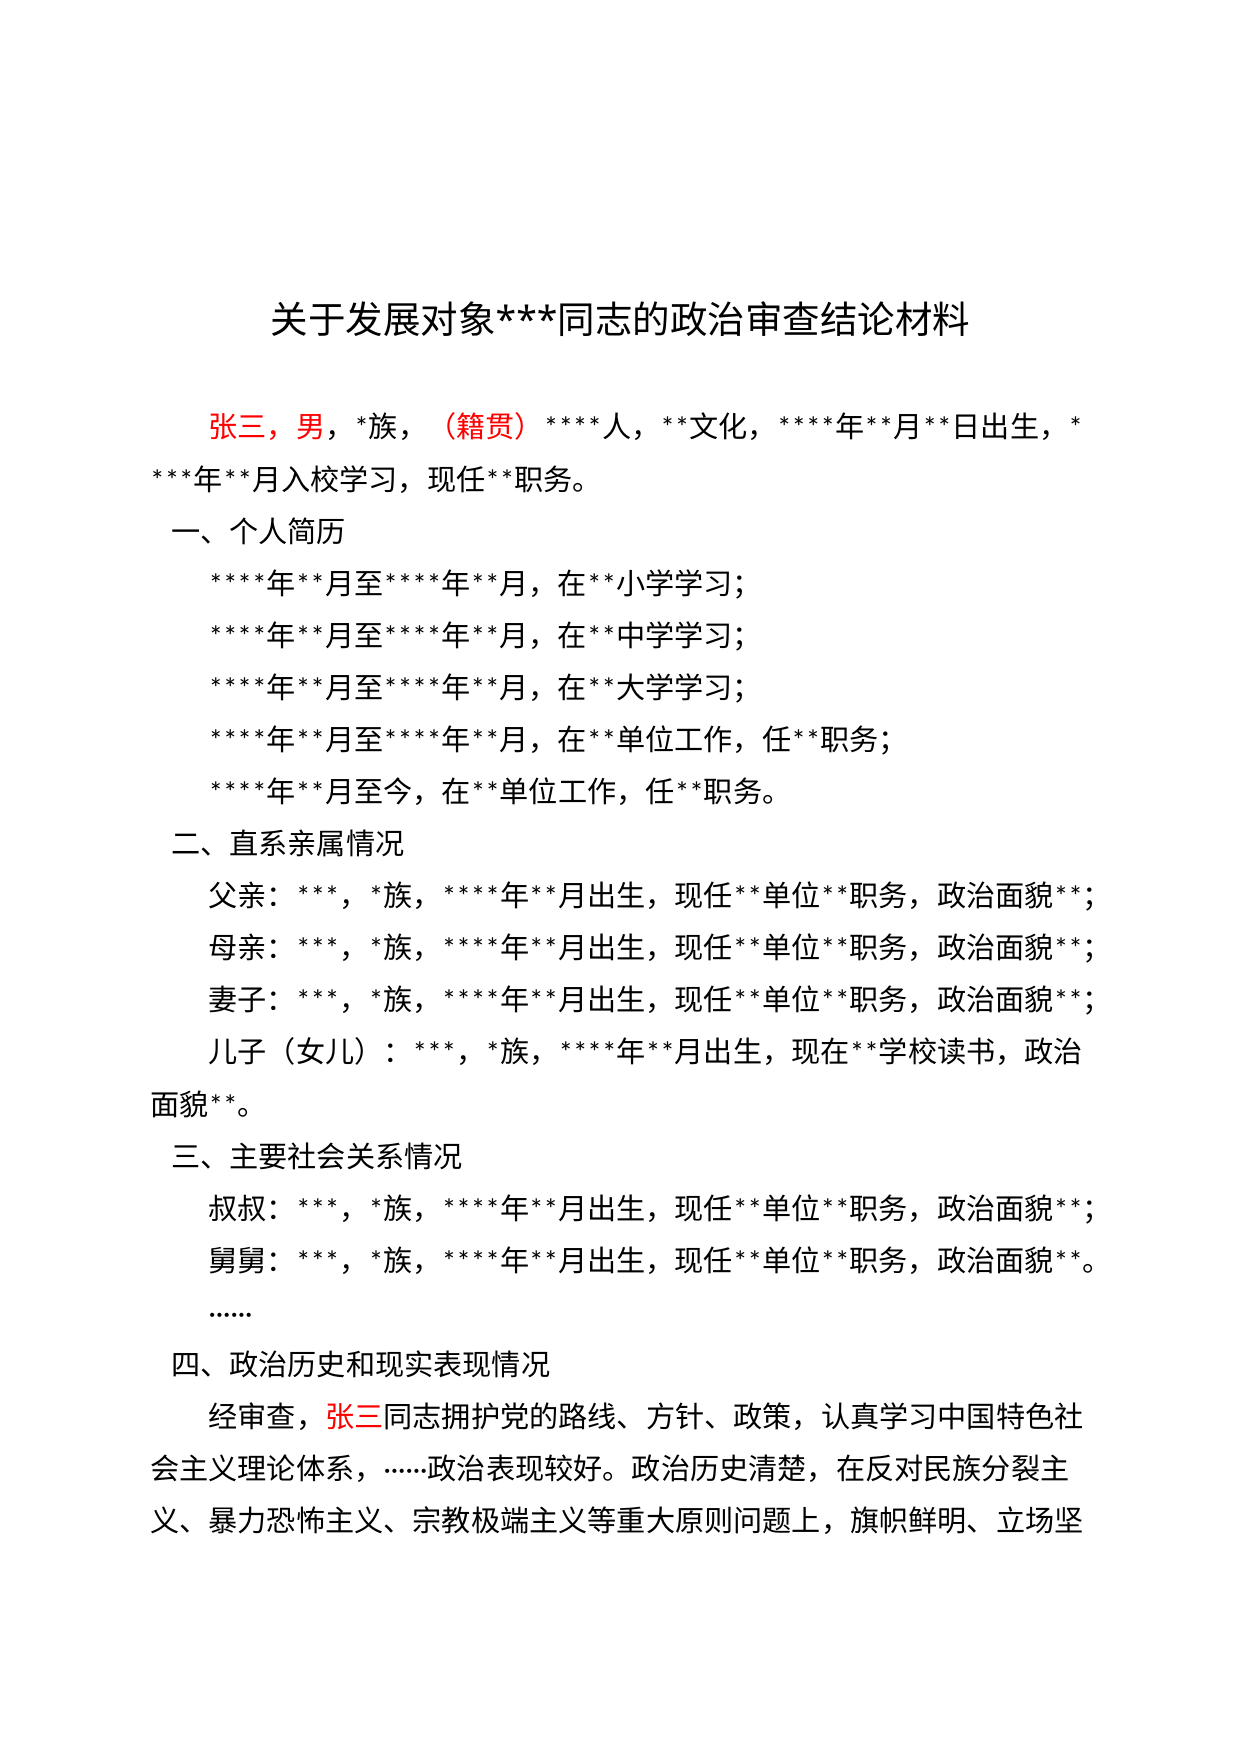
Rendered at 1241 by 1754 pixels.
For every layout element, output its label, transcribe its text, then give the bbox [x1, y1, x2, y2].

text 儿子（女儿）：***，*族，****年**月出生，现在**学校读书，政治面貌**。 [150, 1021, 1090, 1125]
text 叔叔：***，*族，****年**月出生，现任**单位**职务，政治面貌**； [150, 1177, 1090, 1229]
text 二、直系亲属情况 [150, 813, 1090, 865]
text 母亲：***，*族，****年**月出生，现任**单位**职务，政治面貌**； [150, 917, 1090, 969]
text ****年**月至****年**月，在**大学学习； [150, 657, 1090, 709]
text 一、个人简历 [150, 500, 1090, 552]
text ****年**月至****年**月，在**单位工作，任**职务； [150, 709, 1090, 761]
text 妻子：***，*族，****年**月出生，现任**单位**职务，政治面貌**； [150, 969, 1090, 1021]
text ······ [150, 1282, 1090, 1334]
text ****年**月至****年**月，在**中学学习； [150, 604, 1090, 657]
text 张三，男，*族，（籍贯）****人，**文化，****年**月**日出生，****年**月入校学习，现任**职务。 [150, 396, 1090, 500]
text 关于发展对象***同志的政治审查结论材料 [150, 292, 1090, 344]
text 四、政治历史和现实表现情况 [150, 1334, 1090, 1386]
text ****年**月至今，在**单位工作，任**职务。 [150, 761, 1090, 813]
text 三、主要社会关系情况 [150, 1125, 1090, 1177]
text 舅舅：***，*族，****年**月出生，现任**单位**职务，政治面貌**。 [150, 1229, 1090, 1282]
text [150, 1386, 1090, 1542]
text ****年**月至****年**月，在**小学学习； [150, 552, 1090, 604]
text 父亲：***，*族，****年**月出生，现任**单位**职务，政治面貌**； [150, 865, 1090, 917]
